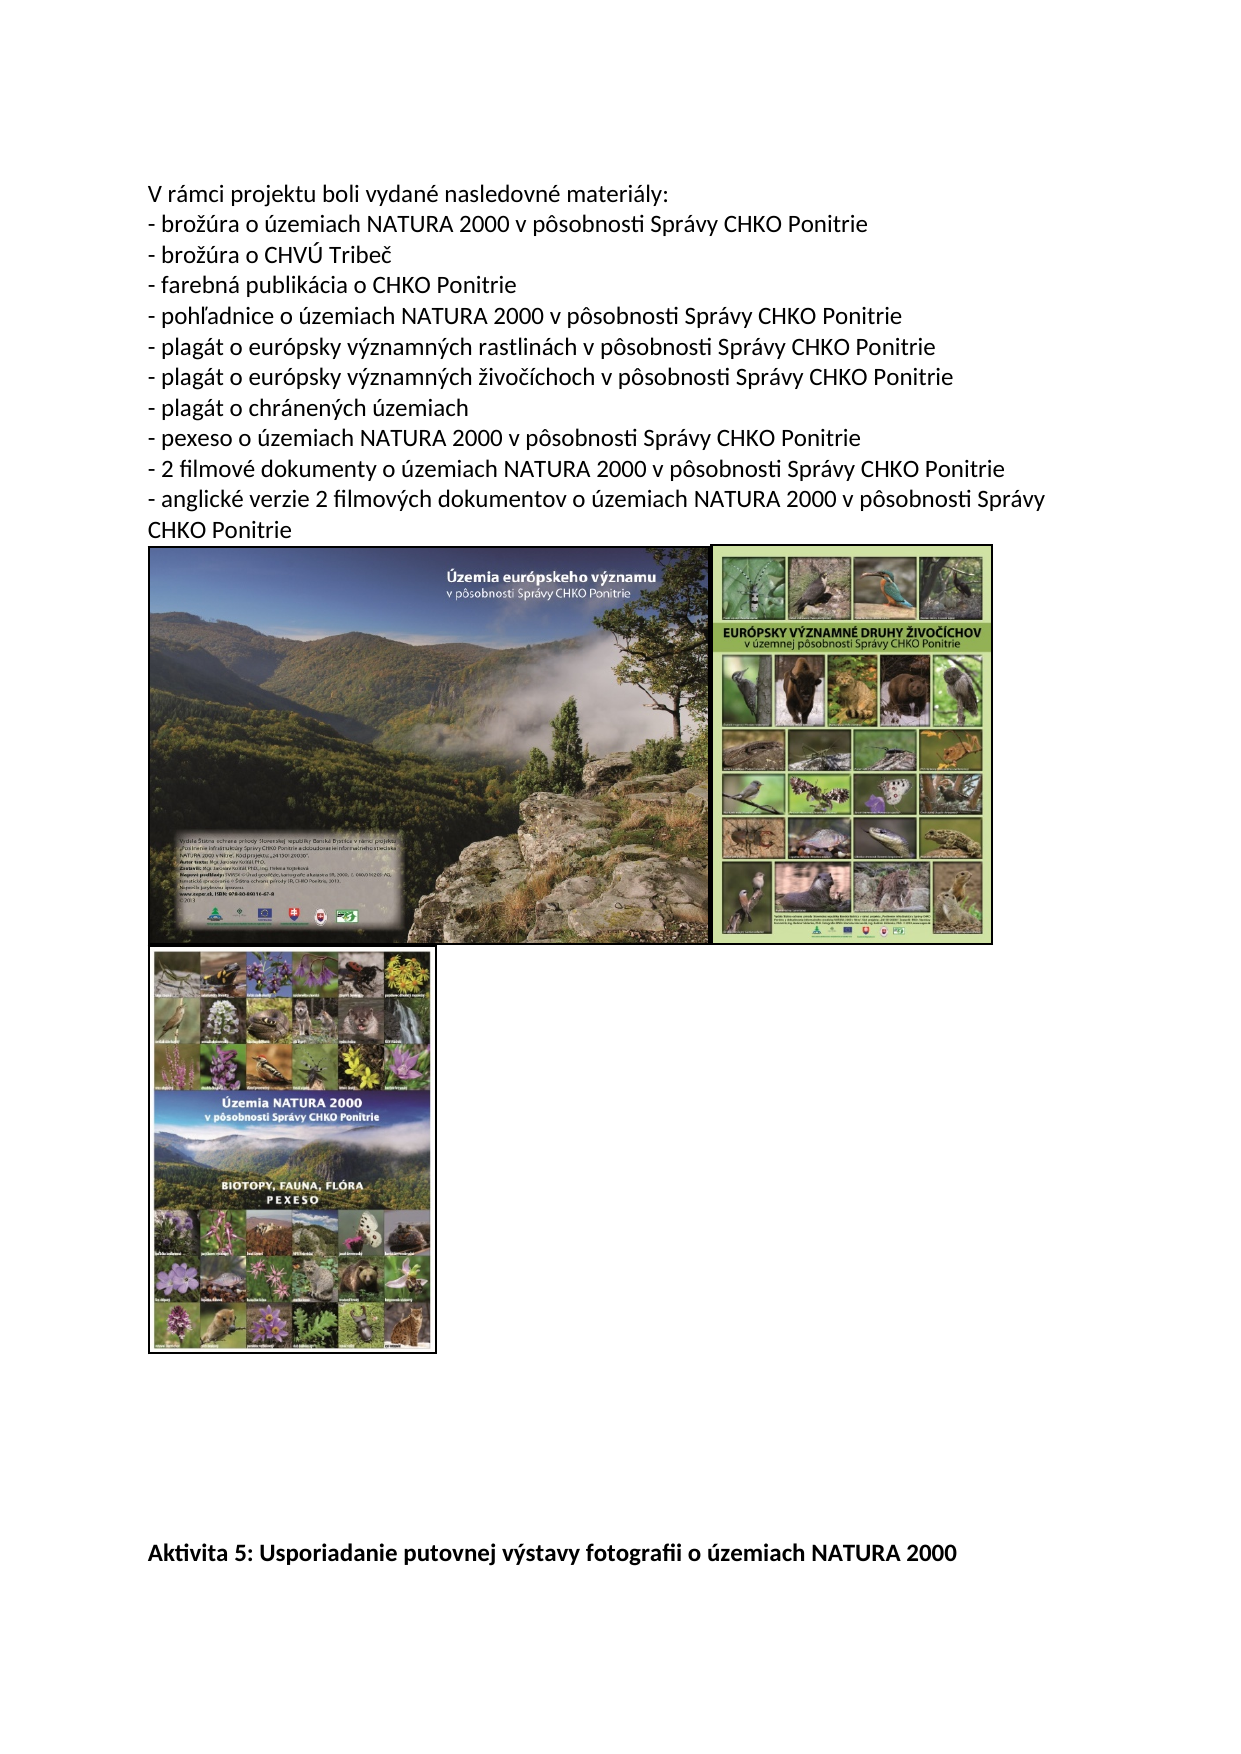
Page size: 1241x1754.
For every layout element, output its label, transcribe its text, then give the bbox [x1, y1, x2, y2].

text - plagát o európsky významných živočíchoch v pôsobnosti Správy CHKO Ponitrie [148, 361, 1093, 392]
text Aktivita 5: Usporiadanie putovnej výstavy fotografii o územiach NATURA 2000 [148, 1538, 1093, 1568]
text - farebná publikácia o CHKO Ponitrie [148, 270, 1093, 300]
picture [150, 548, 708, 943]
text - pexeso o územiach NATURA 2000 v pôsobnosti Správy CHKO Ponitrie [148, 422, 1093, 453]
text - plagát o chránených územiach [148, 392, 1093, 422]
picture [713, 546, 991, 943]
text - plagát o európsky významných rastlinách v pôsobnosti Správy CHKO Ponitrie [148, 331, 1093, 361]
text - brožúra o územiach NATURA 2000 v pôsobnosti Správy CHKO Ponitrie [148, 209, 1093, 239]
text - 2 filmové dokumenty o územiach NATURA 2000 v pôsobnosti Správy CHKO Ponitrie [148, 453, 1093, 483]
text - pohľadnice o územiach NATURA 2000 v pôsobnosti Správy CHKO Ponitrie [148, 300, 1093, 331]
text - brožúra o CHVÚ Tribeč [148, 239, 1093, 270]
text V rámci projektu boli vydané nasledovné materiály: [148, 178, 1093, 209]
text - anglické verzie 2 filmových dokumentov o územiach NATURA 2000 v pôsobnosti Správy CHKO Ponitrie [148, 483, 1093, 544]
picture [150, 947, 435, 1352]
